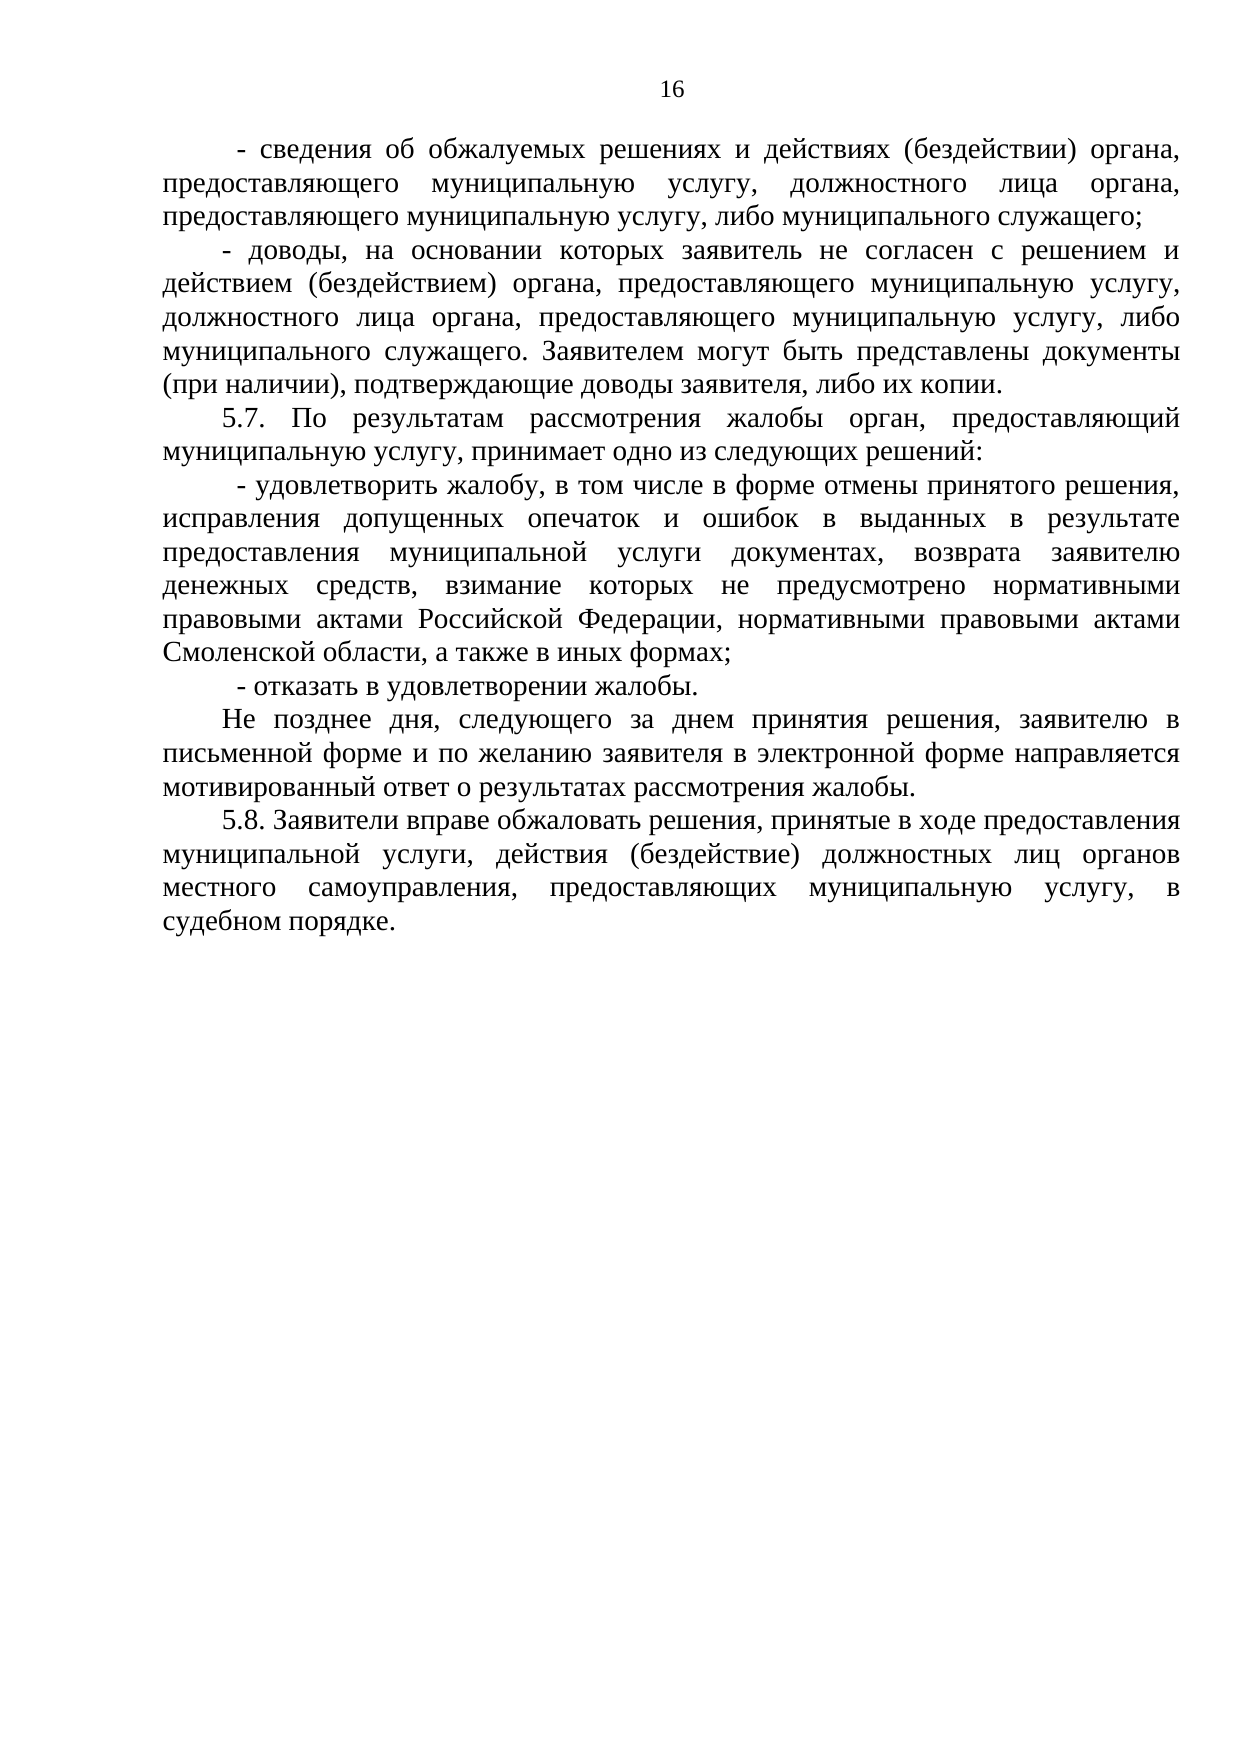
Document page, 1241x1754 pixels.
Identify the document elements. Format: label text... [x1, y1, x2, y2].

text - отказать в удовлетворении жалобы. [162, 668, 1181, 702]
text 5.7. По результатам рассмотрения жалобы орган, предоставляющий муниципальную услугу, принимает одно из следующих решений: [162, 400, 1181, 467]
text - сведения об обжалуемых решениях и действиях (бездействии) органа, предоставляющего муниципальную услугу, должностного лица органа, предоставляющего муниципальную услугу, либо муниципального служащего; [162, 131, 1181, 232]
text 5.8. Заявители вправе обжаловать решения, принятые в ходе предоставления муниципальной услуги, действия (бездействие) должностных лиц органов местного самоуправления, предоставляющих муниципальную услугу, в судебном порядке. [162, 802, 1181, 936]
text - удовлетворить жалобу, в том числе в форме отмены принятого решения, исправления допущенных опечаток и ошибок в выданных в результате предоставления муниципальной услуги документах, возврата заявителю денежных средств, взимание которых не предусмотрено нормативными правовыми актами Российской Федерации, нормативными правовыми актами Смоленской области, а также в иных формах; [162, 467, 1181, 668]
text - доводы, на основании которых заявитель не согласен с решением и действием (бездействием) органа, предоставляющего муниципальную услугу, должностного лица органа, предоставляющего муниципальную услугу, либо муниципального служащего. Заявителем могут быть представлены документы (при наличии), подтверждающие доводы заявителя, либо их копии. [162, 232, 1181, 400]
text Не позднее дня, следующего за днем принятия решения, заявителю в письменной форме и по желанию заявителя в электронной форме направляется мотивированный ответ о результатах рассмотрения жалобы. [162, 702, 1181, 802]
